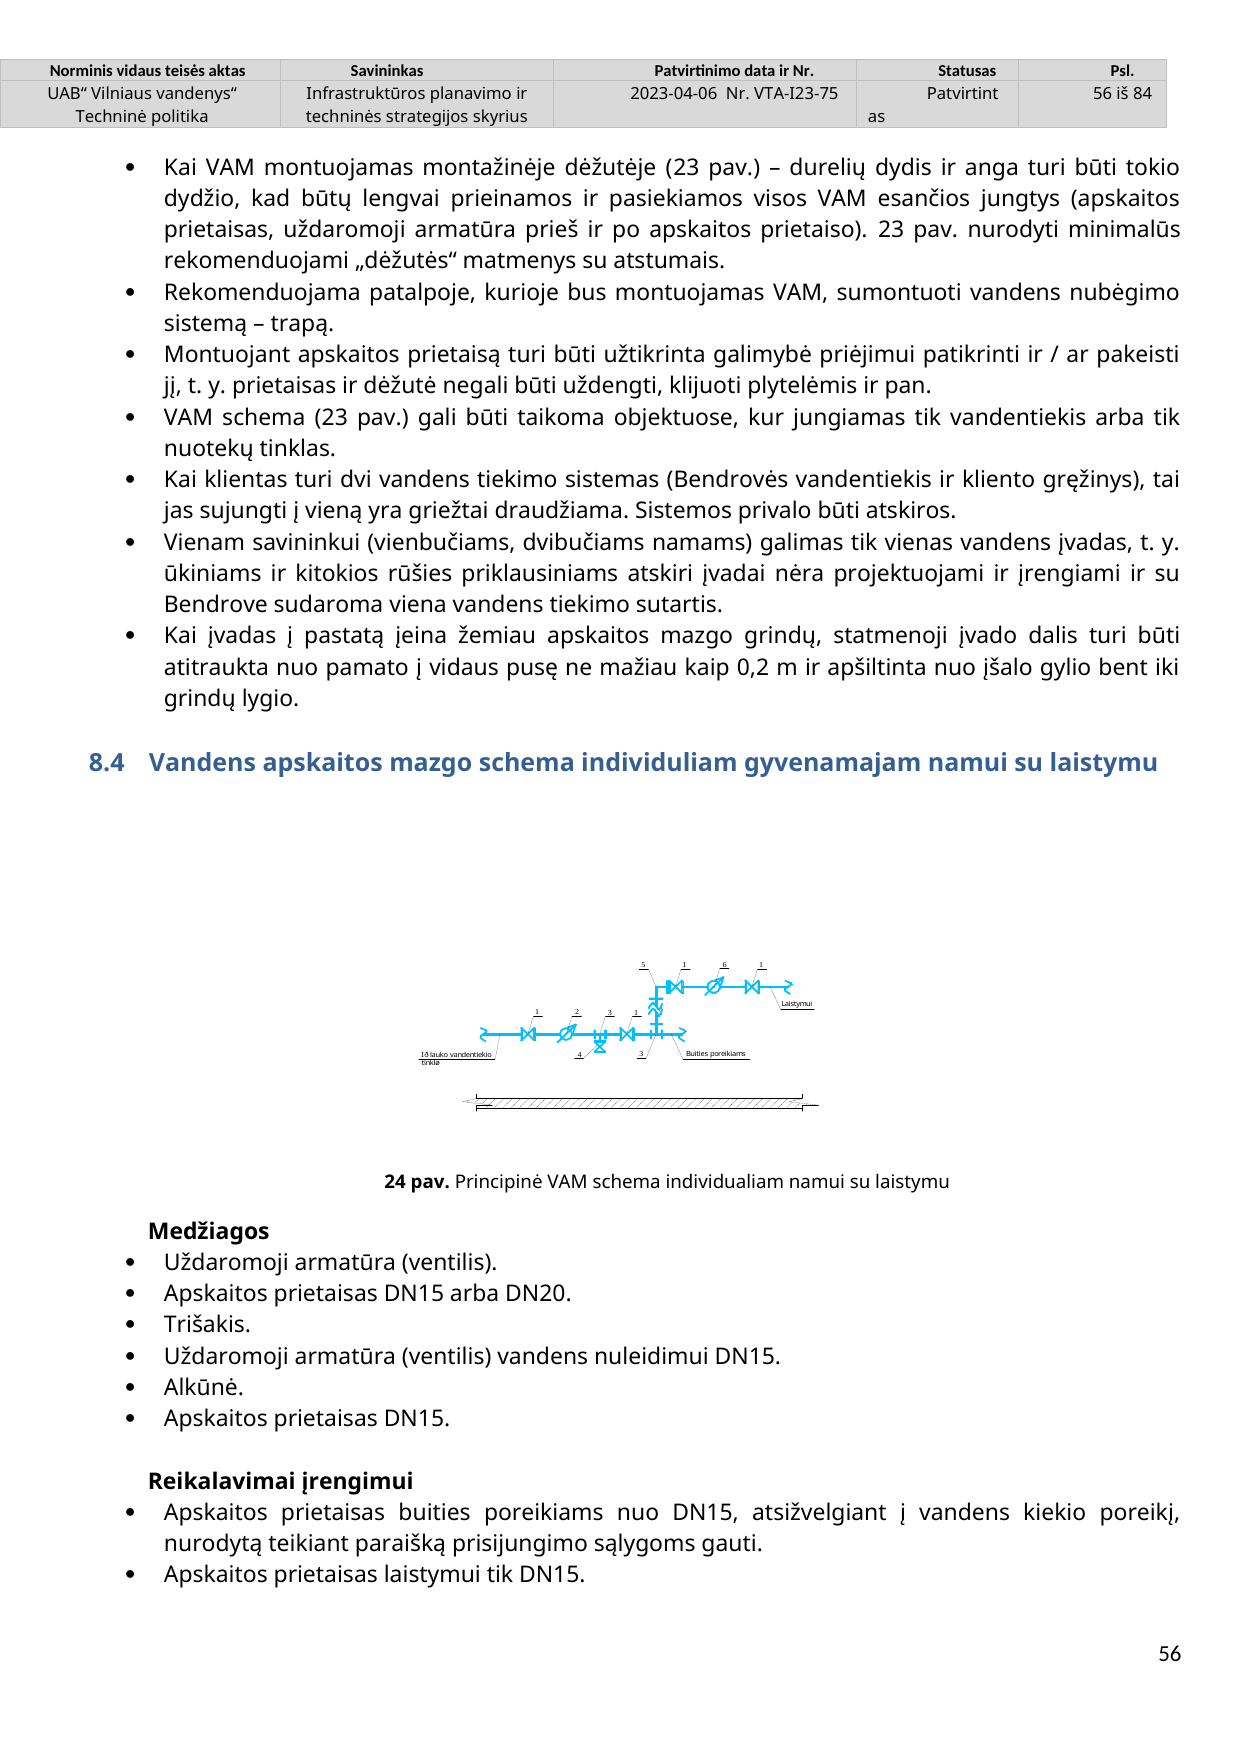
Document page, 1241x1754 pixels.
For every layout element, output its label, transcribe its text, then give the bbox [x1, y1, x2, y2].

list Montuojant apskaitos prietaisą turi būti užtikrinta galimybė priėjimui patikrinti ir / ar pakeisti jį, t. y. prietaisas ir dėžutė negali būti uždengti, klijuoti plytelėmis ir pan. [126, 338, 1181, 401]
subtitle Vandens apskaitos mazgo schema individuliam gyvenamajam namui su laistymu [89, 744, 1181, 778]
list Apskaitos prietaisas DN15. [126, 1402, 1181, 1433]
list Apskaitos prietaisas laistymui tik DN15. [126, 1558, 1181, 1589]
list Kai klientas turi dvi vandens tiekimo sistemas (Bendrovės vandentiekis ir kliento gręžinys), tai jas sujungti į vieną yra griežtai draudžiama. Sistemos privalo būti atskiros. [126, 463, 1181, 526]
list Uždaromoji armatūra (ventilis) vandens nuleidimui DN15. [126, 1339, 1181, 1371]
list Trišakis. [126, 1308, 1181, 1339]
list Vienam savininkui (vienbučiams, dvibučiams namams) galimas tik vienas vandens įvadas, t. y. ūkiniams ir kitokios rūšies priklausiniams atskiri įvadai nėra projektuojami ir įrengiami ir su Bendrove sudaroma viena vandens tiekimo sutartis. [126, 526, 1181, 619]
list Apskaitos prietaisas buities poreikiams nuo DN15, atsižvelgiant į vandens kiekio poreikį, nurodytą teikiant paraišką prisijungimo sąlygoms gauti. [126, 1496, 1181, 1558]
text Medžiagos [89, 1214, 1181, 1246]
list Kai įvadas į pastatą įeina žemiau apskaitos mazgo grindų, statmenoji įvado dalis turi būti atitraukta nuo pamato į vidaus pusę ne mažiau kaip 0,2 m ir apšiltinta nuo įšalo gylio bent iki grindų lygio. [126, 619, 1181, 713]
list Alkūnė. [126, 1371, 1181, 1402]
list Rekomenduojama patalpoje, kurioje bus montuojamas VAM, sumontuoti vandens nubėgimo sistemą – trapą. [126, 276, 1181, 338]
list Apskaitos prietaisas DN15 arba DN20. [126, 1277, 1181, 1308]
text Reikalavimai įrengimui [89, 1464, 1181, 1496]
list Uždaromoji armatūra (ventilis). [126, 1246, 1181, 1277]
